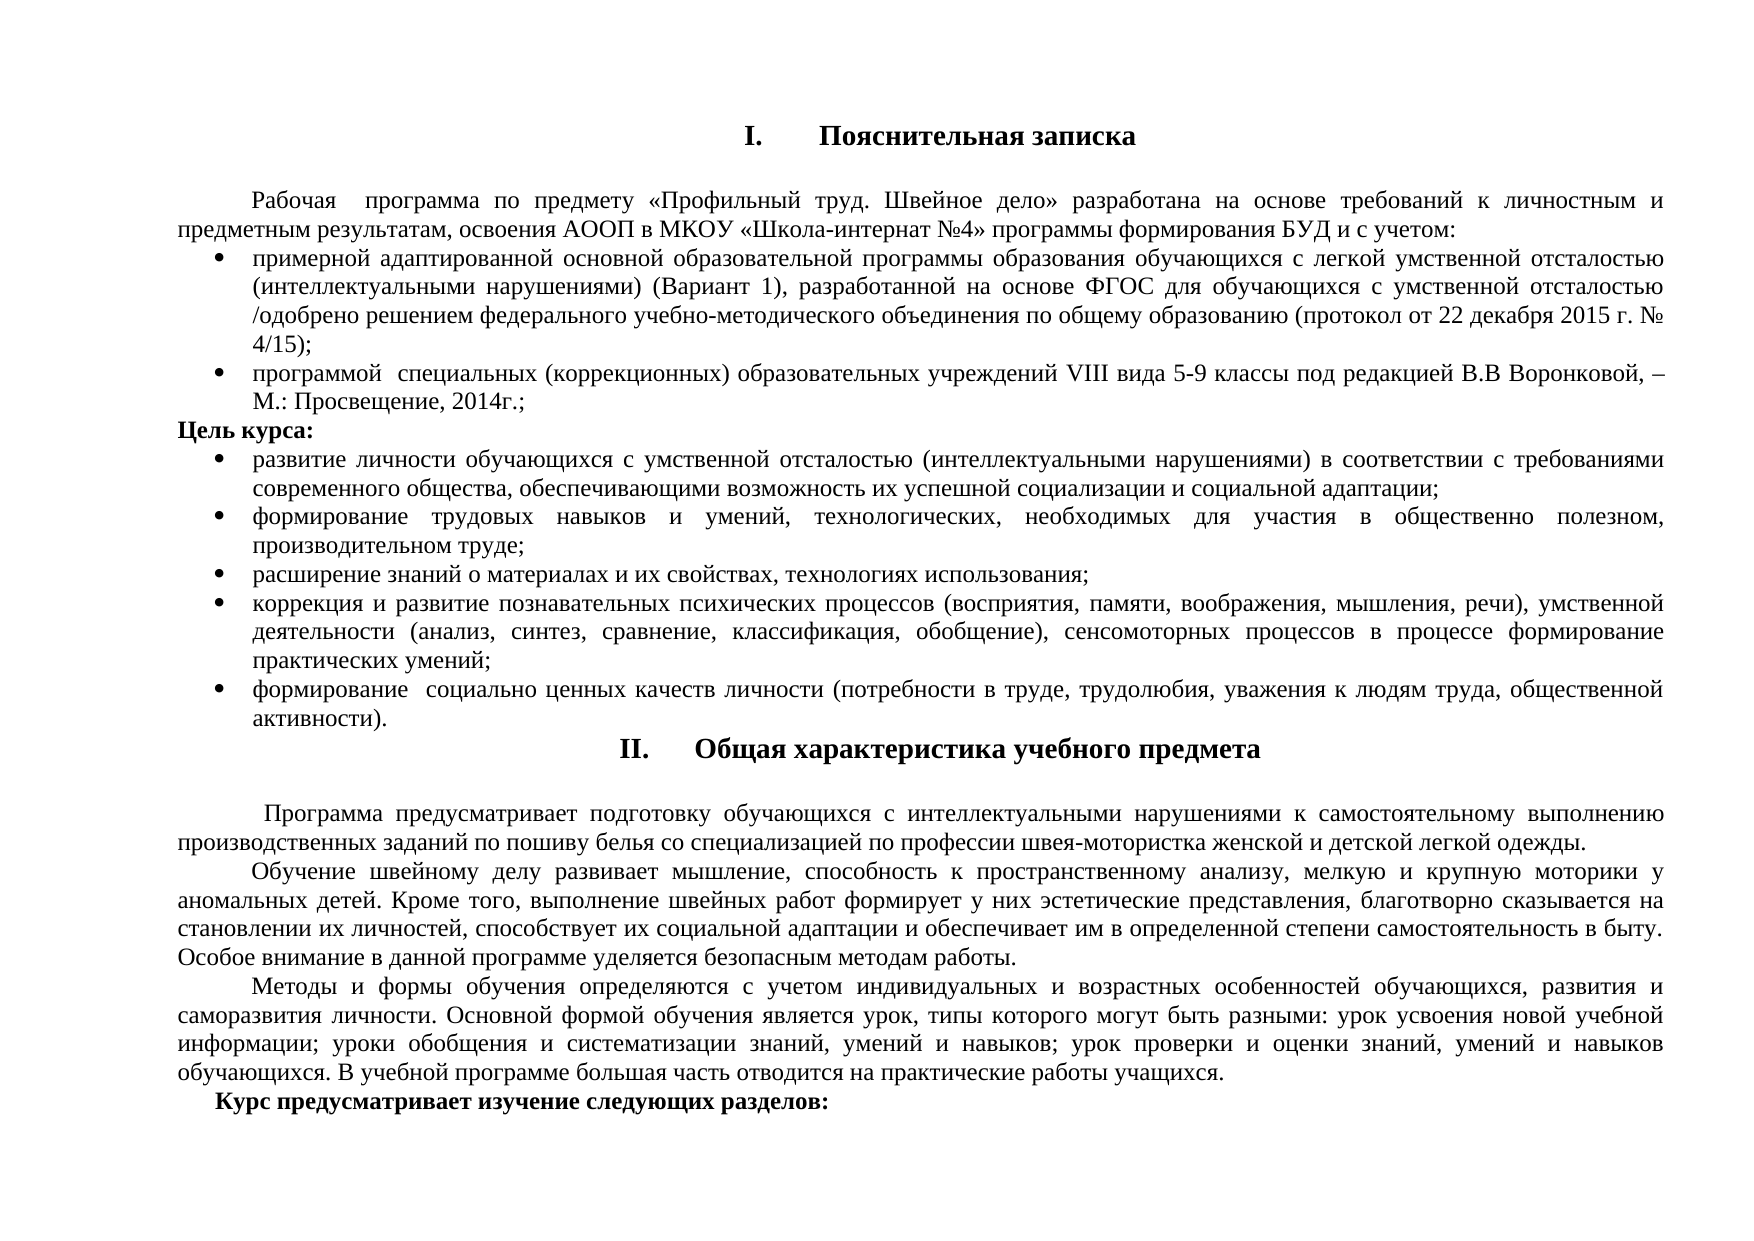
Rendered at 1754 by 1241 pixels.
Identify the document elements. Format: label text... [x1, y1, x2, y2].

text Обучение швейному делу развивает мышление, способность к пространственному анализу, мелкую и крупную моторики у аномальных детей. Кроме того, выполнение швейных работ формирует у них эстетические представления, благотворно сказывается на становлении их личностей, способствует их социальной адаптации и обеспечивает им в определенной степени самостоятельность в быту. Особое внимание в данной программе уделяется безопасным методам работы. [177, 856, 1665, 971]
list формирование трудовых навыков и умений, технологических, необходимых для участия в общественно полезном, производительном труде; [215, 501, 1665, 559]
text Цель курса: [177, 415, 1665, 444]
list коррекция и развитие познавательных психических процессов (восприятия, памяти, воображения, мышления, речи), умственной деятельности (анализ, синтез, сравнение, классификация, обобщение), сенсомоторных процессов в процессе формирование практических умений; [215, 588, 1665, 674]
text Программа предусматривает подготовку обучающихся с интеллектуальными нарушениями к самостоятельному выполнению производственных заданий по пошиву белья со специализацией по профессии швея-мотористка женской и детской легкой одежды. [177, 798, 1665, 856]
list примерной адаптированной основной образовательной программы образования обучающихся с легкой умственной отсталостью (интеллектуальными нарушениями) (Вариант 1), разработанной на основе ФГОС для обучающихся с умственной отсталостью /одобрено решением федерального учебно-методического объединения по общему образованию (протокол от 22 декабря . № 4/15); [215, 243, 1665, 358]
list развитие личности обучающихся с умственной отсталостью (интеллектуальными нарушениями) в соответствии с требованиями современного общества, обеспечивающими возможность их успешной социализации и социальной адаптации; [215, 444, 1665, 501]
text Методы и формы обучения определяются с учетом индивидуальных и возрастных особенностей обучающихся, развития и саморазвития личности. Основной формой обучения является урок, типы которого могут быть разными: урок усвоения новой учебной информации; уроки обобщения и систематизации знаний, умений и навыков; урок проверки и оценки знаний, умений и навыков обучающихся. В учебной программе большая часть отводится на практические работы учащихся. [177, 971, 1665, 1086]
text Курс предусматривает изучение следующих разделов: [177, 1086, 1665, 1115]
list формирование социально ценных качеств личности (потребности в труде, трудолюбия, уважения к людям труда, общественной активности). [215, 674, 1665, 731]
text Рабочая программа по предмету «Профильный труд. Швейное дело» разработана на основе требований к личностным и предметным результатам, освоения АООП в МКОУ «Школа-интернат №4» программы формирования БУД и с учетом: [177, 185, 1665, 243]
list Общая характеристика учебного предмета [215, 731, 1665, 765]
list расширение знаний о материалах и их свойствах, технологиях использования; [215, 559, 1665, 588]
list программой специальных (коррекционных) образовательных учреждений VIII вида 5-9 классы под редакцией В.В Воронковой, – М.: Просвещение, 2014г.; [215, 358, 1665, 415]
list Пояснительная записка [215, 118, 1665, 152]
